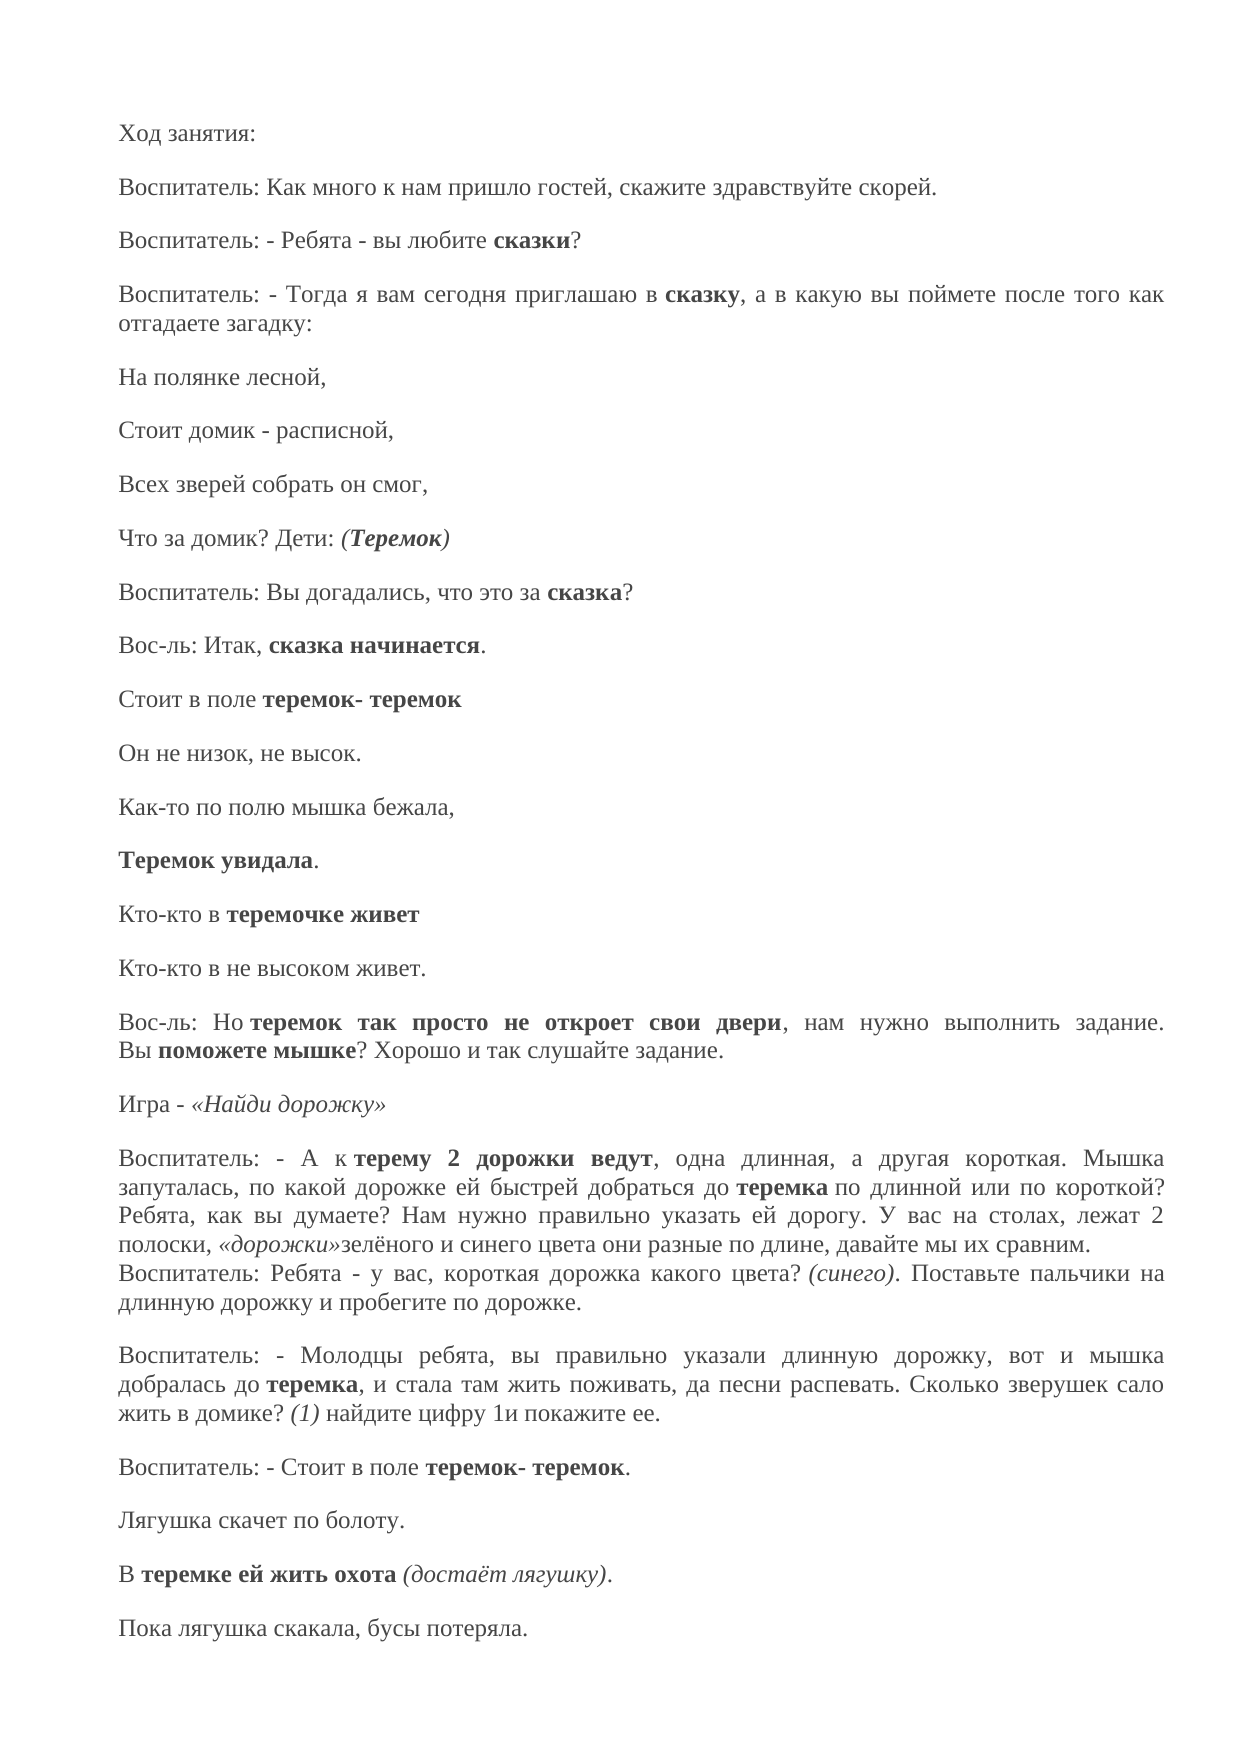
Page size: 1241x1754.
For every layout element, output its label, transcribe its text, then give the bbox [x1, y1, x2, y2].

text Игра - «Найди дорожку» [118, 1089, 1165, 1118]
text Воспитатель: - Стоит в поле теремок- теремок. [118, 1452, 1165, 1481]
text Стоит домик - расписной, [118, 416, 1165, 444]
text Всех зверей собрать он смог, [118, 469, 1165, 498]
text Вос-ль: Но теремок так просто не откроет свои двери, нам нужно выполнить задание. Вы поможете мышке? Хорошо и так слушайте задание. [118, 1007, 1165, 1064]
text В теремке ей жить охота (достаёт лягушку). [118, 1559, 1165, 1588]
text Вос-ль: Итак, сказка начинается. [118, 631, 1165, 659]
text Ход занятия: [118, 118, 1165, 147]
text Пока лягушка скакала, бусы потеряла. [118, 1613, 1165, 1642]
text Воспитатель: Вы догадались, что это за сказка? [118, 577, 1165, 606]
text Теремок увидала. [118, 846, 1165, 874]
text Воспитатель: - Молодцы ребята, вы правильно указали длинную дорожку, вот и мышка добралась до теремка, и стала там жить поживать, да песни распевать. Сколько зверушек сало жить в домике? (1) найдите цифру 1и покажите ее. [118, 1341, 1165, 1427]
text Воспитатель: - Тогда я вам сегодня приглашаю в сказку, а в какую вы поймете после того как отгадаете загадку: [118, 279, 1165, 337]
text Лягушка скачет по болоту. [118, 1506, 1165, 1534]
text Стоит в поле теремок- теремок [118, 684, 1165, 713]
text На полянке лесной, [118, 362, 1165, 391]
text Он не низок, не высок. [118, 738, 1165, 767]
text Воспитатель: Ребята - у вас, короткая дорожка какого цвета? (синего). Поставьте пальчики на длинную дорожку и пробегите по дорожке. [118, 1258, 1165, 1316]
text Воспитатель: Как много к нам пришло гостей, скажите здравствуйте скорей. [118, 172, 1165, 201]
text Кто-кто в теремочке живет [118, 899, 1165, 928]
text Что за домик? Дети: (Теремок) [118, 523, 1165, 552]
text Воспитатель: - Ребята - вы любите сказки? [118, 226, 1165, 254]
text Кто-кто в не высоком живет. [118, 953, 1165, 982]
text Воспитатель: - А к терему 2 дорожки ведут, одна длинная, а другая короткая. Мышка запуталась, по какой дорожке ей быстрей добраться до теремка по длинной или по короткой? Ребята, как вы думаете? Нам нужно правильно указать ей дорогу. У вас на столах, лежат 2 полоски, «дорожки»зелёного и синего цвета они разные по длине, давайте мы их сравним. [118, 1143, 1165, 1258]
text Как-то по полю мышка бежала, [118, 792, 1165, 821]
